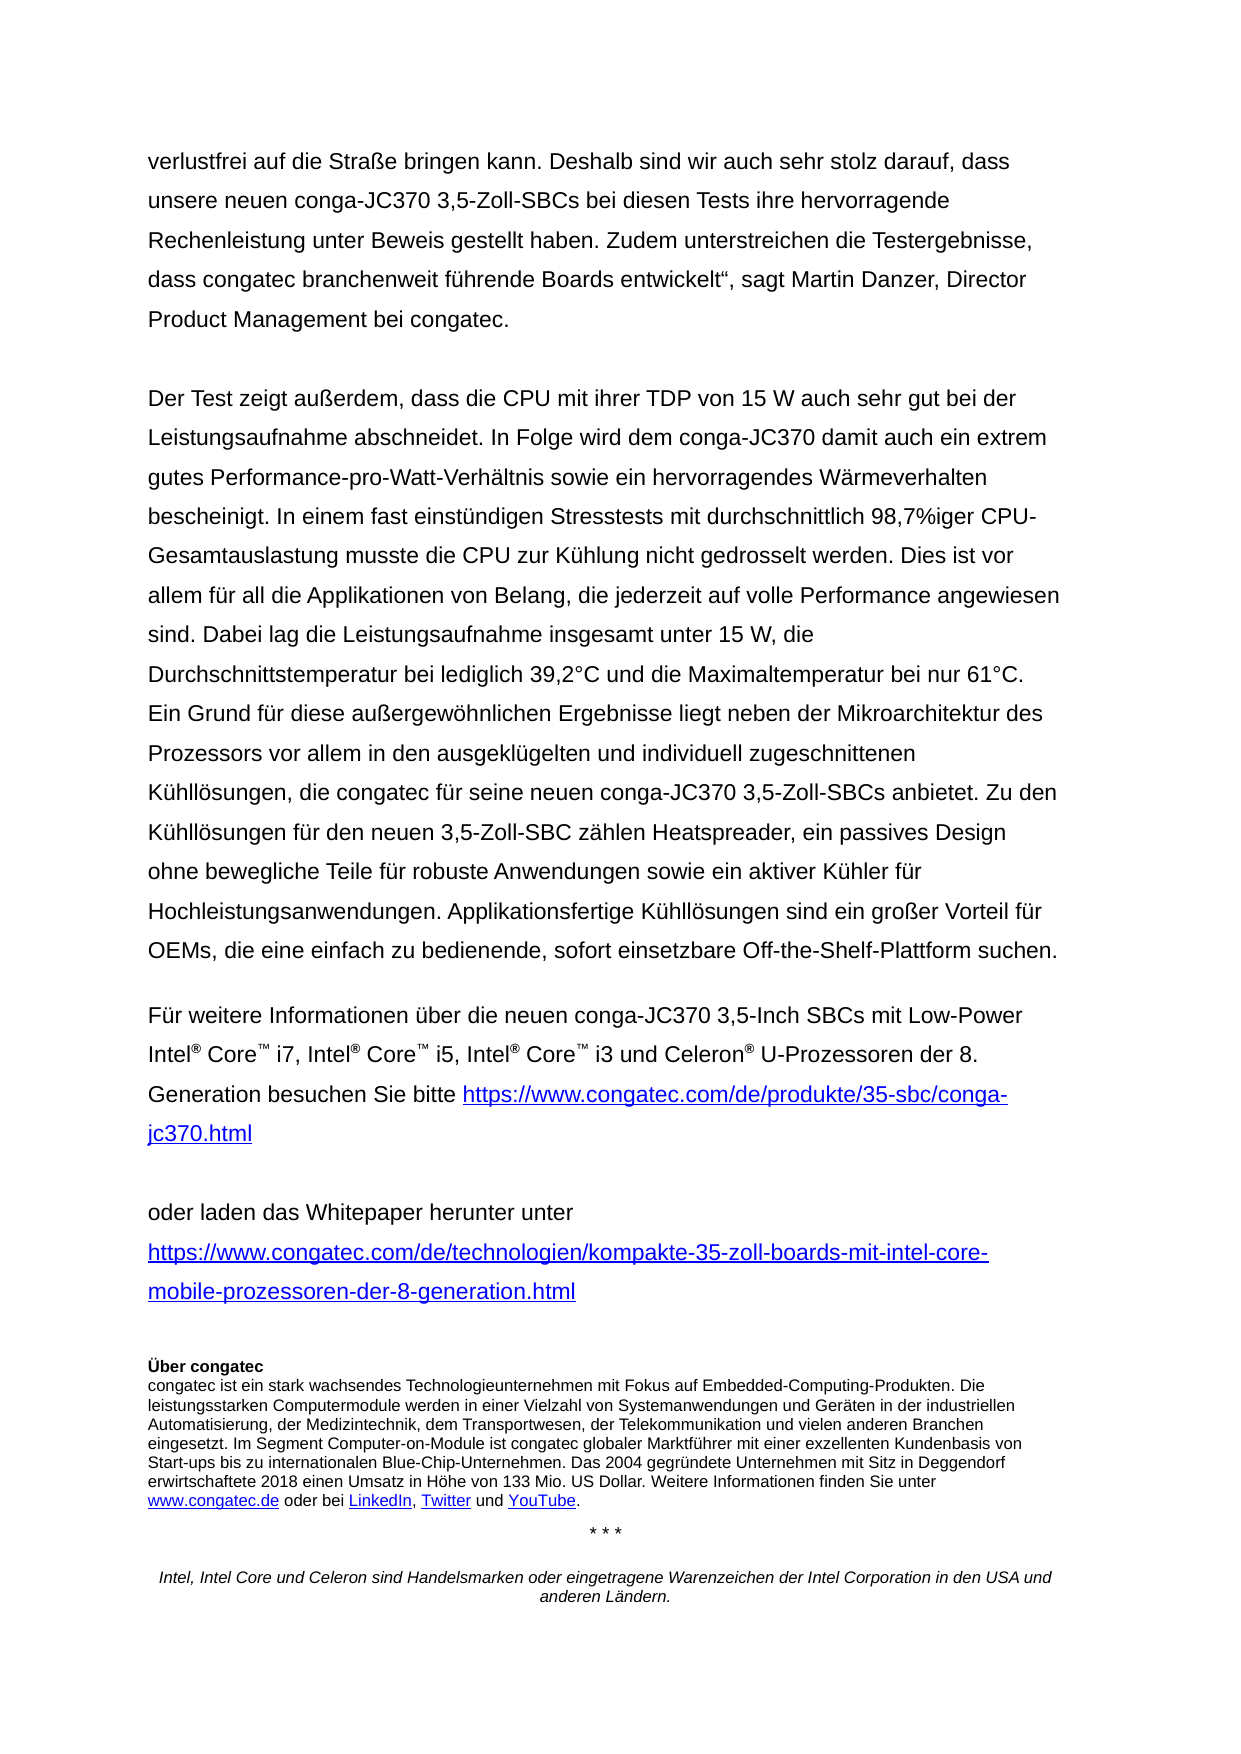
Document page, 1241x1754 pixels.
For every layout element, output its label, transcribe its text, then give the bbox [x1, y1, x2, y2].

text congatec ist ein stark wachsendes Technologieunternehmen mit Fokus auf Embedded-Computing-Produkten. Die leistungsstarken Computermodule werden in einer Vielzahl von Systemanwendungen und Geräten in der industriellen Automatisierung, der Medizintechnik, dem Transportwesen, der Telekommunikation und vielen anderen Branchen eingesetzt. Im Segment Computer-on-Module ist congatec globaler Marktführer mit einer exzellenten Kundenbasis von Start-ups bis zu internationalen Blue-Chip-Unternehmen. Das 2004 gegründete Unternehmen mit Sitz in Deggendorf erwirtschaftete 2018 einen Umsatz in Höhe von 133 Mio. US Dollar. Weitere Informationen finden Sie unter www.congatec.de oder bei LinkedIn, Twitter und YouTube. [148, 1376, 1063, 1510]
text Intel, Intel Core und Celeron sind Handelsmarken oder eingetragene Warenzeichen der Intel Corporation in den USA und anderen Ländern. [148, 1568, 1063, 1606]
text oder laden das Whitepaper herunter unter https://www.congatec.com/de/technologien/kompakte-35-zoll-boards-mit-intel-core-mobile-prozessoren-der-8-generation.html [148, 1199, 1063, 1304]
text Der Test zeigt außerdem, dass die CPU mit ihrer TDP von 15 W auch sehr gut bei der Leistungsaufnahme abschneidet. In Folge wird dem conga-JC370 damit auch ein extrem gutes Performance-pro-Watt-Verhältnis sowie ein hervorragendes Wärmeverhalten bescheinigt. In einem fast einstündigen Stresstests mit durchschnittlich 98,7%iger CPU-Gesamtauslastung musste die CPU zur Kühlung nicht gedrosselt werden. Dies ist vor allem für all die Applikationen von Belang, die jederzeit auf volle Performance angewiesen sind. Dabei lag die Leistungsaufnahme insgesamt unter 15 W, die Durchschnittstemperatur bei lediglich 39,2°C und die Maximaltemperatur bei nur 61°C. Ein Grund für diese außergewöhnlichen Ergebnisse liegt neben der Mikroarchitektur des Prozessors vor allem in den ausgeklügelten und individuell zugeschnittenen Kühllösungen, die congatec für seine neuen conga-JC370 3,5-Zoll-SBCs anbietet. Zu den Kühllösungen für den neuen 3,5-Zoll-SBC zählen Heatspreader, ein passives Design ohne bewegliche Teile für robuste Anwendungen sowie ein aktiver Kühler für Hochleistungsanwendungen. Applikationsfertige Kühllösungen sind ein großer Vorteil für OEMs, die eine einfach zu bedienende, sofort einsetzbare Off-the-Shelf-Plattform suchen. [148, 384, 1063, 964]
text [148, 148, 1063, 332]
text Über congatec [148, 1357, 1033, 1376]
text Für weitere Informationen über die neuen conga-JC370 3,5-Inch SBCs mit Low-Power Intel® Core™ i7, Intel® Core™ i5, Intel® Core™ i3 und Celeron® U-Prozessoren der 8. Generation besuchen Sie bitte https://www.congatec.com/de/produkte/35-sbc/conga-jc370.html [148, 1002, 1063, 1147]
text * * * [148, 1523, 1063, 1544]
